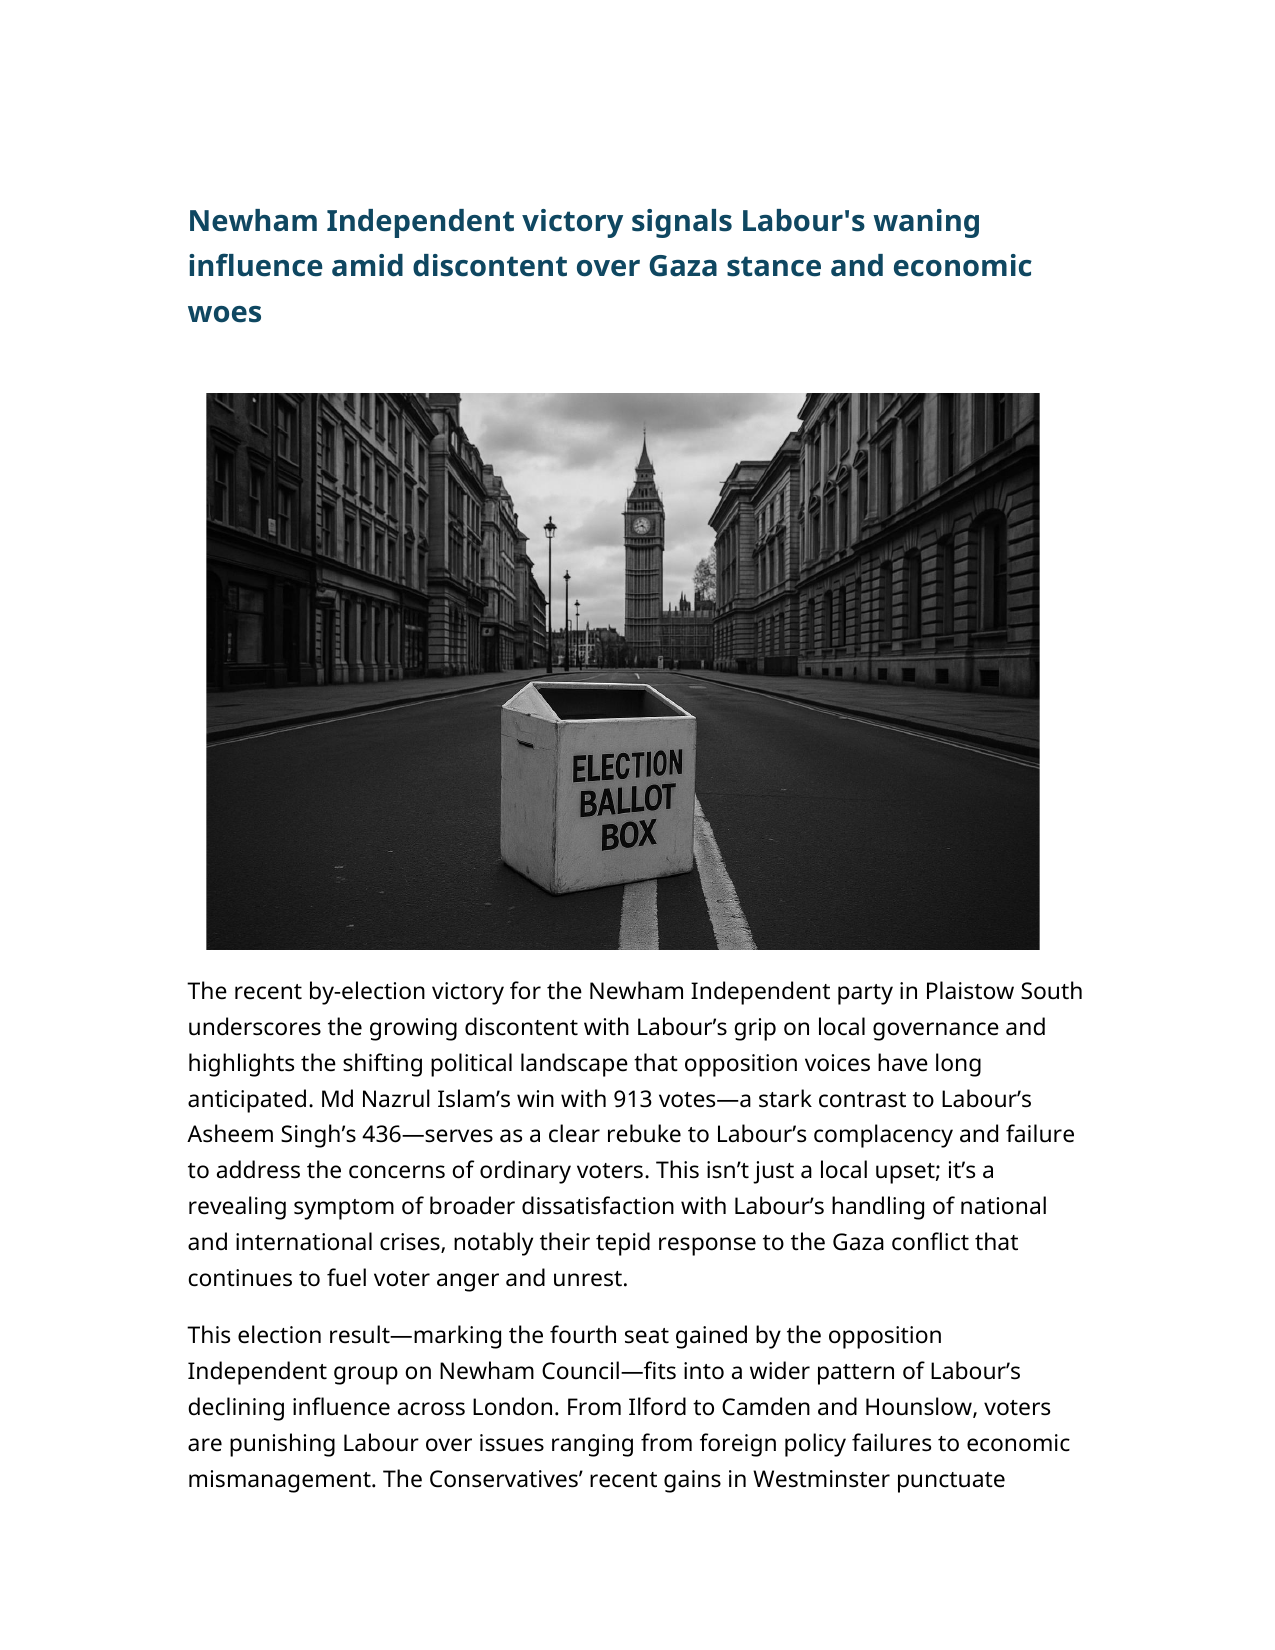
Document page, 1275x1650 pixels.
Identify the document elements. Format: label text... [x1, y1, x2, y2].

text The recent by-election victory for the Newham Independent party in Plaistow South underscores the growing discontent with Labour’s grip on local governance and highlights the shifting political landscape that opposition voices have long anticipated. Md Nazrul Islam’s win with 913 votes—a stark contrast to Labour’s Asheem Singh’s 436—serves as a clear rebuke to Labour’s complacency and failure to address the concerns of ordinary voters. This isn’t just a local upset; it’s a revealing symptom of broader dissatisfaction with Labour’s handling of national and international crises, notably their tepid response to the Gaza conflict that continues to fuel voter anger and unrest. [187, 975, 1087, 1293]
subtitle Newham Independent victory signals Labour's waning influence amid discontent over Gaza stance and economic woes [187, 200, 1087, 331]
picture [206, 393, 1040, 950]
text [187, 1319, 1087, 1494]
